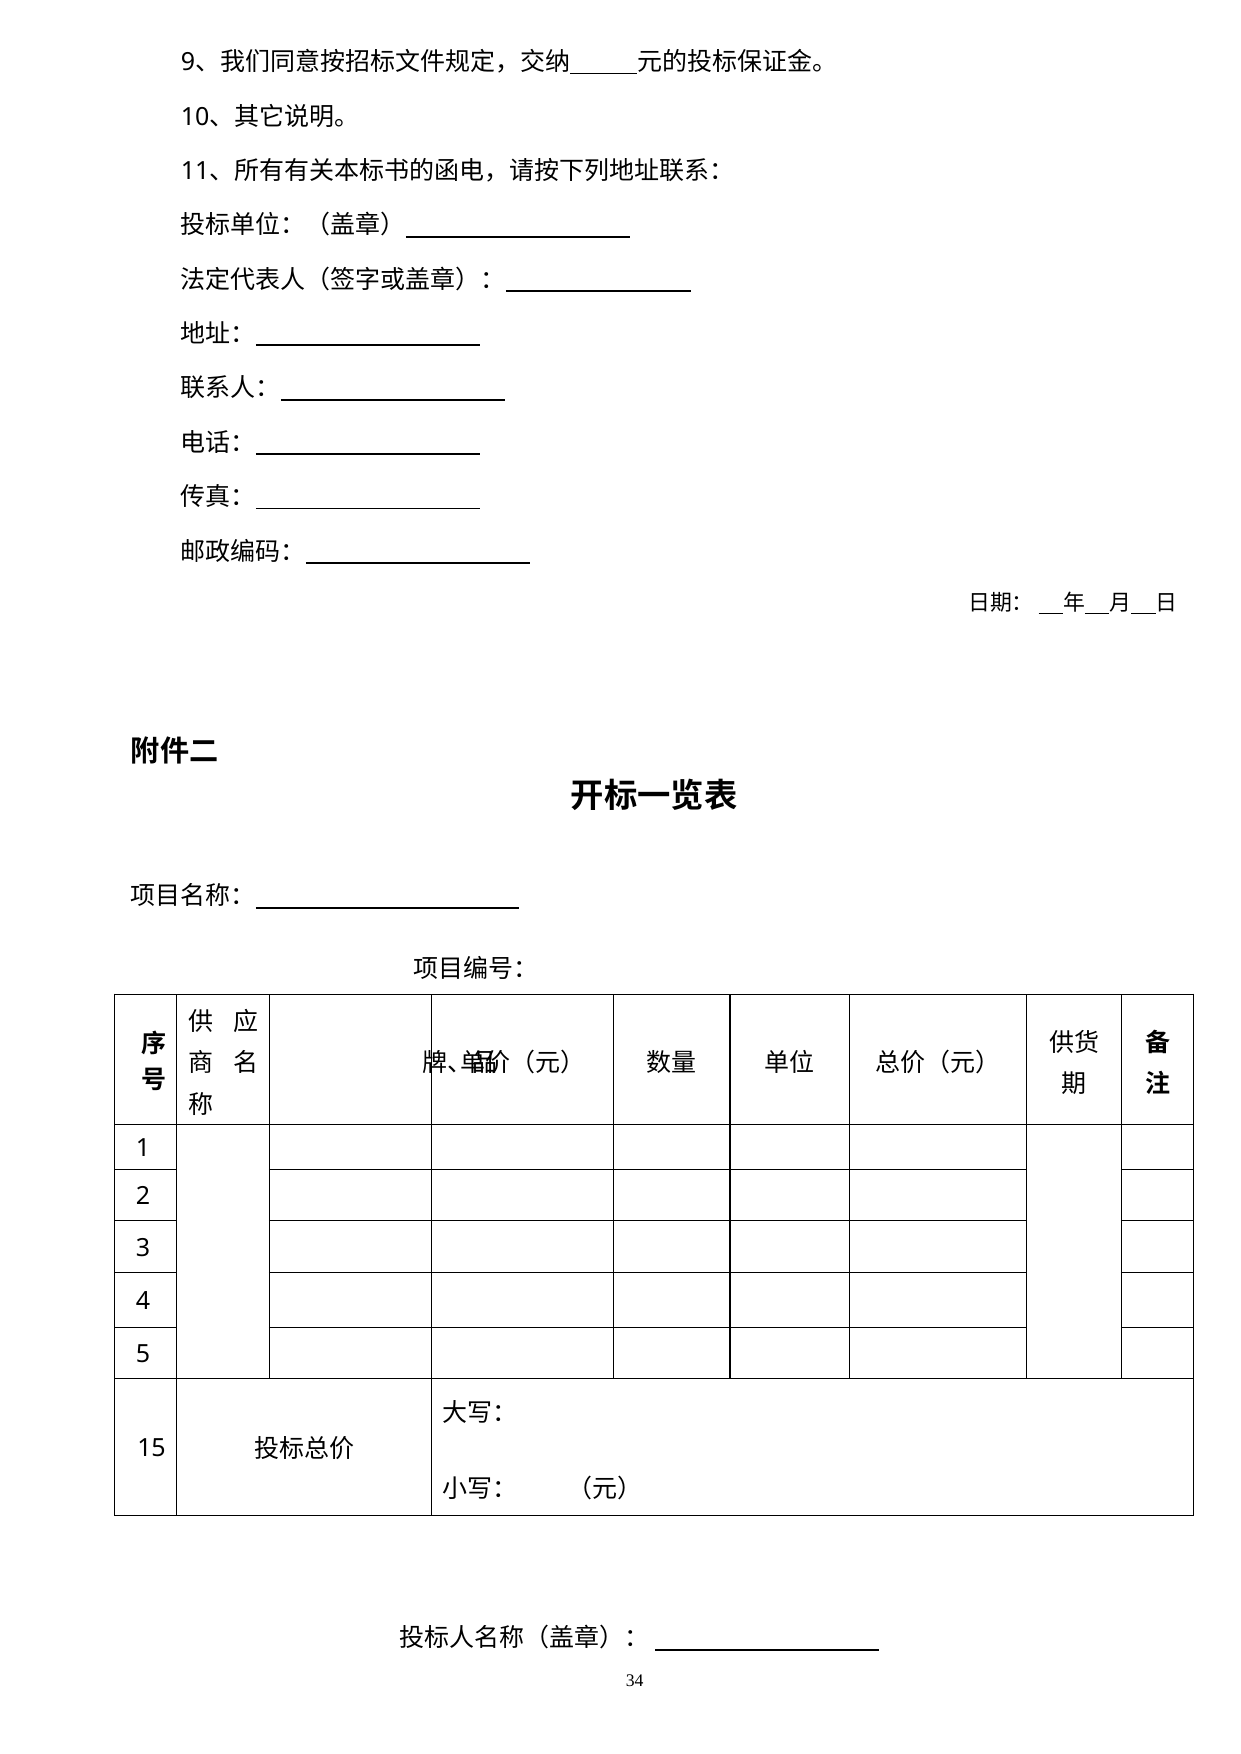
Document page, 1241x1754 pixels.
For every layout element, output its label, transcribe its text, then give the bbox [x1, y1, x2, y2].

table_cell [432, 1170, 613, 1220]
table_header 品牌、品类 [270, 995, 431, 1124]
text 联系人： [131, 368, 1177, 404]
text 日期： 年 月 日 [131, 585, 1177, 617]
table_cell 1 [115, 1125, 176, 1169]
table_cell [1122, 1221, 1193, 1272]
table_cell 5 [115, 1328, 176, 1378]
table_cell [850, 1221, 1026, 1272]
text 传真： [131, 477, 1177, 513]
text 项目编号： [349, 955, 1177, 983]
table_cell [850, 1170, 1026, 1220]
table_cell [614, 1273, 729, 1327]
text 法定代表人（签字或盖章）： [131, 259, 1177, 295]
table_cell [1122, 1273, 1193, 1327]
table_cell [270, 1125, 431, 1169]
table_cell [270, 1221, 431, 1272]
table_cell [614, 1328, 729, 1378]
table_cell [731, 1273, 849, 1327]
table_cell [614, 1125, 729, 1169]
table_cell [432, 1273, 613, 1327]
table_cell [177, 1125, 269, 1378]
text 11、所有有关本标书的函电，请按下列地址联系： [131, 150, 1177, 187]
text 项目名称： [131, 876, 1177, 912]
table_cell 4 [115, 1273, 176, 1327]
table_cell [270, 1328, 431, 1378]
text 地址： [131, 313, 1177, 350]
list 开标一览表 [131, 770, 1177, 816]
text 10、其它说明。 [131, 96, 1177, 132]
table_cell [1027, 1125, 1121, 1378]
table_cell [850, 1328, 1026, 1378]
list 附件二 [131, 724, 1177, 770]
table_cell [850, 1125, 1026, 1169]
table_cell [432, 1221, 613, 1272]
table_cell [731, 1328, 849, 1378]
table_cell [432, 1328, 613, 1378]
table_cell 投标总价 [177, 1379, 431, 1515]
table_header 供应商名称 [177, 995, 269, 1124]
table_cell [432, 1125, 613, 1169]
table_cell 大写： 小写： （元） [432, 1379, 1193, 1515]
text 邮政编码： [131, 531, 1177, 567]
table_header 单位 [731, 995, 849, 1124]
table_cell [270, 1170, 431, 1220]
table_header 单价（元） [432, 995, 613, 1124]
table_header 序号 [115, 995, 176, 1124]
table_cell [270, 1273, 431, 1327]
text 电话： [131, 422, 1177, 458]
table_header 数量 [614, 995, 729, 1124]
table_header 总价（元） [850, 995, 1026, 1124]
text 投标人名称（盖章）： [349, 1618, 1177, 1654]
table_cell [1122, 1125, 1193, 1169]
table_cell [731, 1170, 849, 1220]
table_header 备注 [1122, 995, 1193, 1124]
table_cell [850, 1273, 1026, 1327]
text 投标单位：（盖章） [131, 205, 1177, 241]
text 9、我们同意按招标文件规定，交纳 元的投标保证金。 [131, 42, 1177, 78]
table_header 供货期 [1027, 995, 1121, 1124]
table_cell 3 [115, 1221, 176, 1272]
table_cell [614, 1170, 729, 1220]
table_cell [1122, 1170, 1193, 1220]
table_cell [731, 1221, 849, 1272]
table_cell [1122, 1328, 1193, 1378]
table_cell [614, 1221, 729, 1272]
table_cell [731, 1125, 849, 1169]
table_cell 15 [115, 1379, 176, 1515]
table_cell 2 [115, 1170, 176, 1220]
